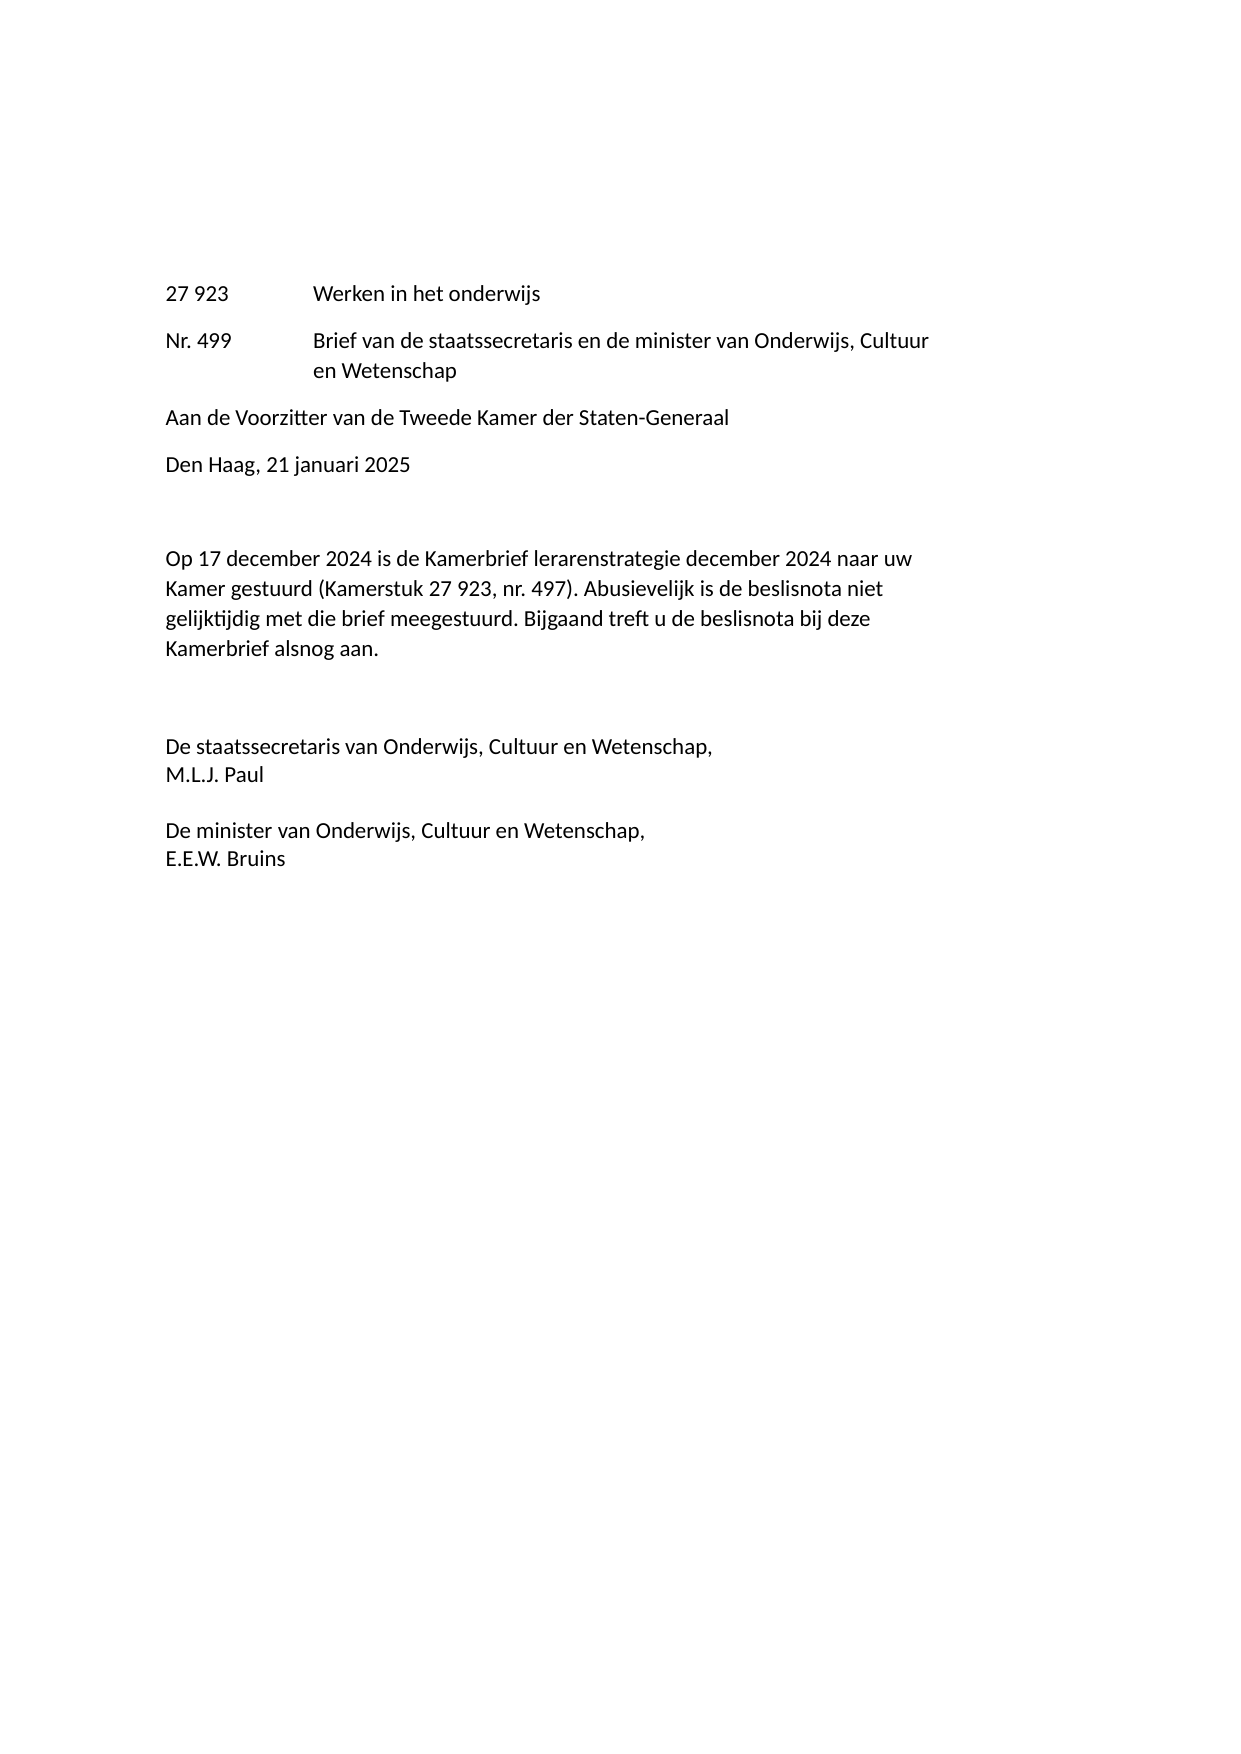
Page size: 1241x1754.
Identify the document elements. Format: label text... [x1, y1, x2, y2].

text 27 923 Werken in het onderwijs [165, 279, 947, 307]
text Den Haag, 21 januari 2025 [165, 450, 947, 478]
text De minister van Onderwijs, Cultuur en Wetenschap, [165, 816, 947, 844]
text Nr. 499 Brief van de staatssecretaris en de minister van Onderwijs, Cultuur en Wetenschap [165, 326, 947, 384]
text M.L.J. Paul [165, 760, 947, 788]
text Op 17 december 2024 is de Kamerbrief lerarenstrategie december 2024 naar uw Kamer gestuurd (Kamerstuk 27 923, nr. 497). Abusievelijk is de beslisnota niet gelijktijdig met die brief meegestuurd. Bijgaand treft u de beslisnota bij deze Kamerbrief alsnog aan. [165, 544, 947, 663]
text Aan de Voorzitter van de Tweede Kamer der Staten-Generaal [165, 403, 947, 431]
text E.E.W. Bruins [165, 844, 947, 872]
text De staatssecretaris van Onderwijs, Cultuur en Wetenschap, [165, 732, 947, 760]
